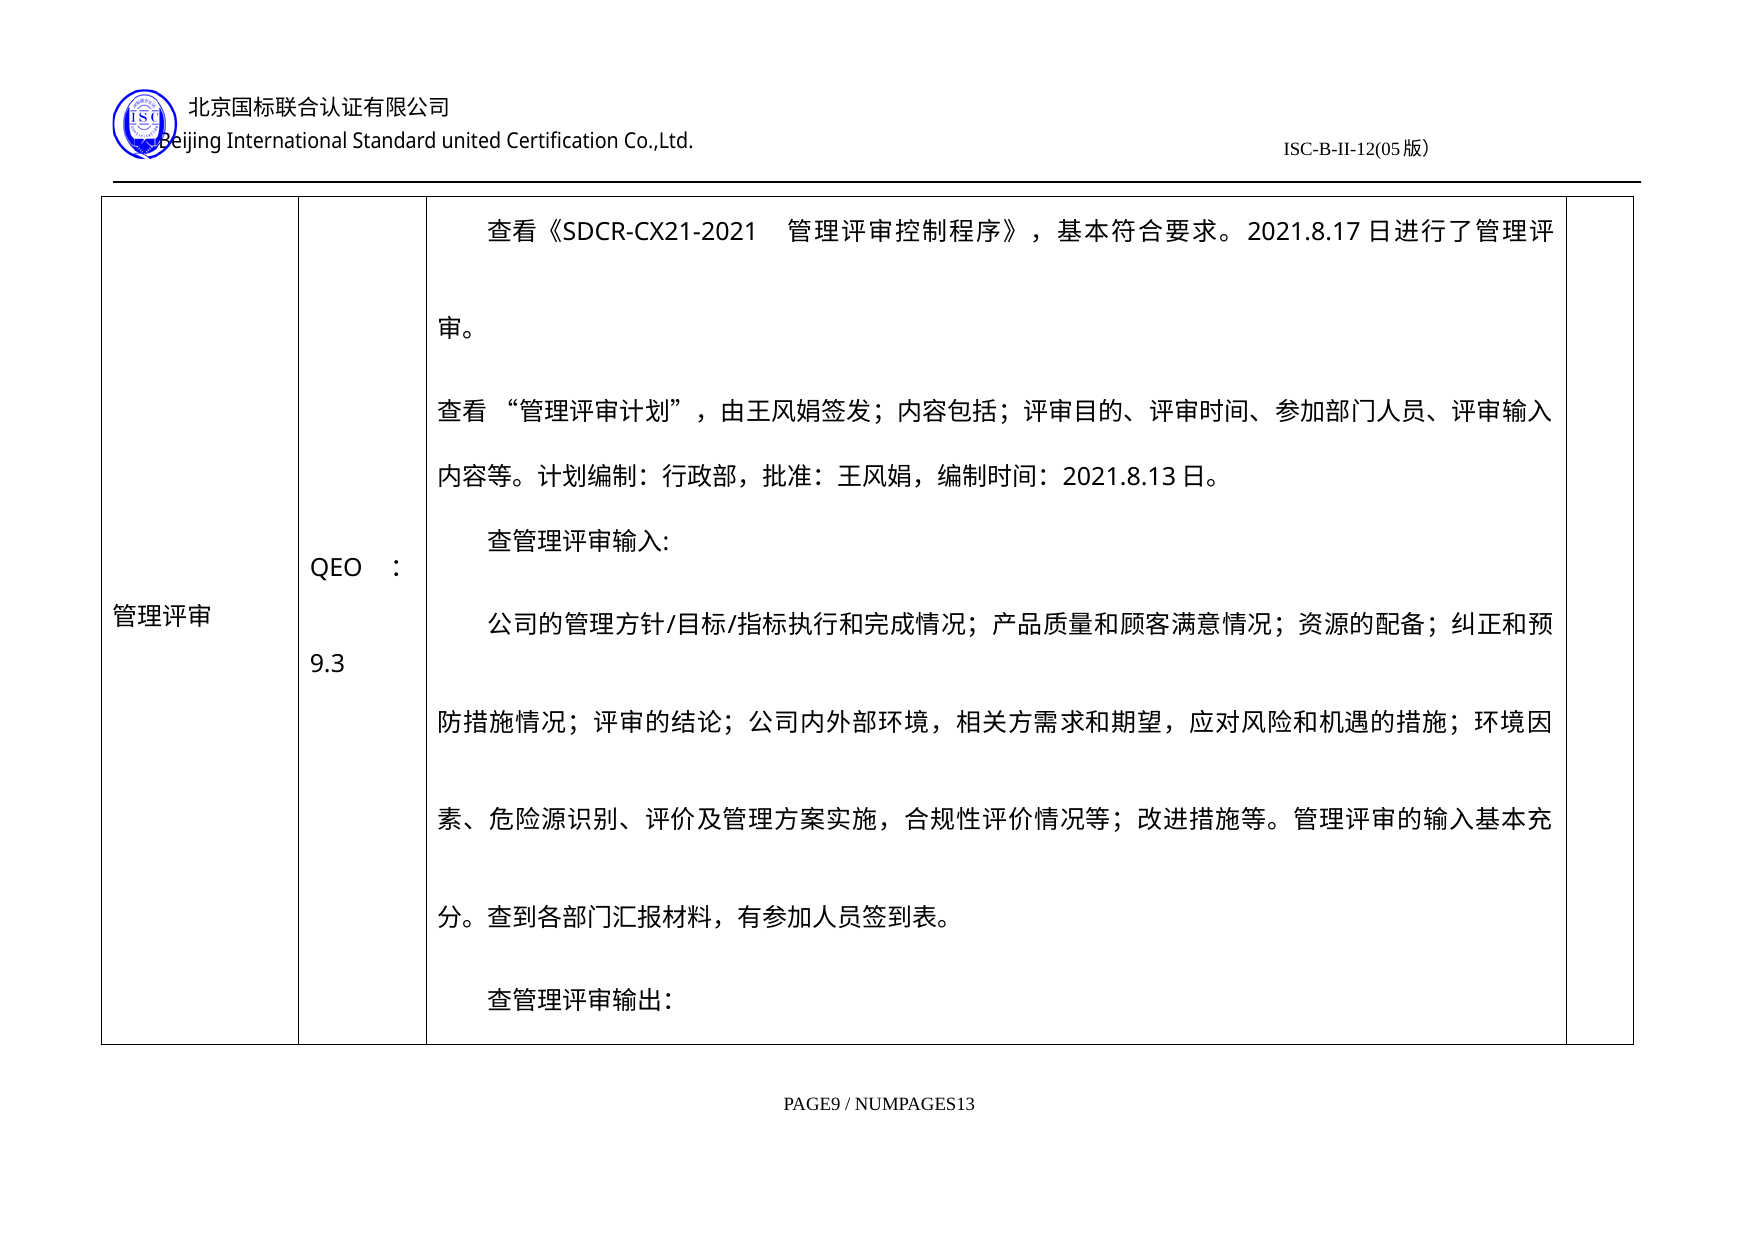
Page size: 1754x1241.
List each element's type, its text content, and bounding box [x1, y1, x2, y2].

table_cell QEO：9.3 [299, 197, 426, 1044]
table_cell 管理评审 [102, 197, 298, 1044]
picture [112, 89, 180, 158]
table_cell [1567, 197, 1633, 1044]
